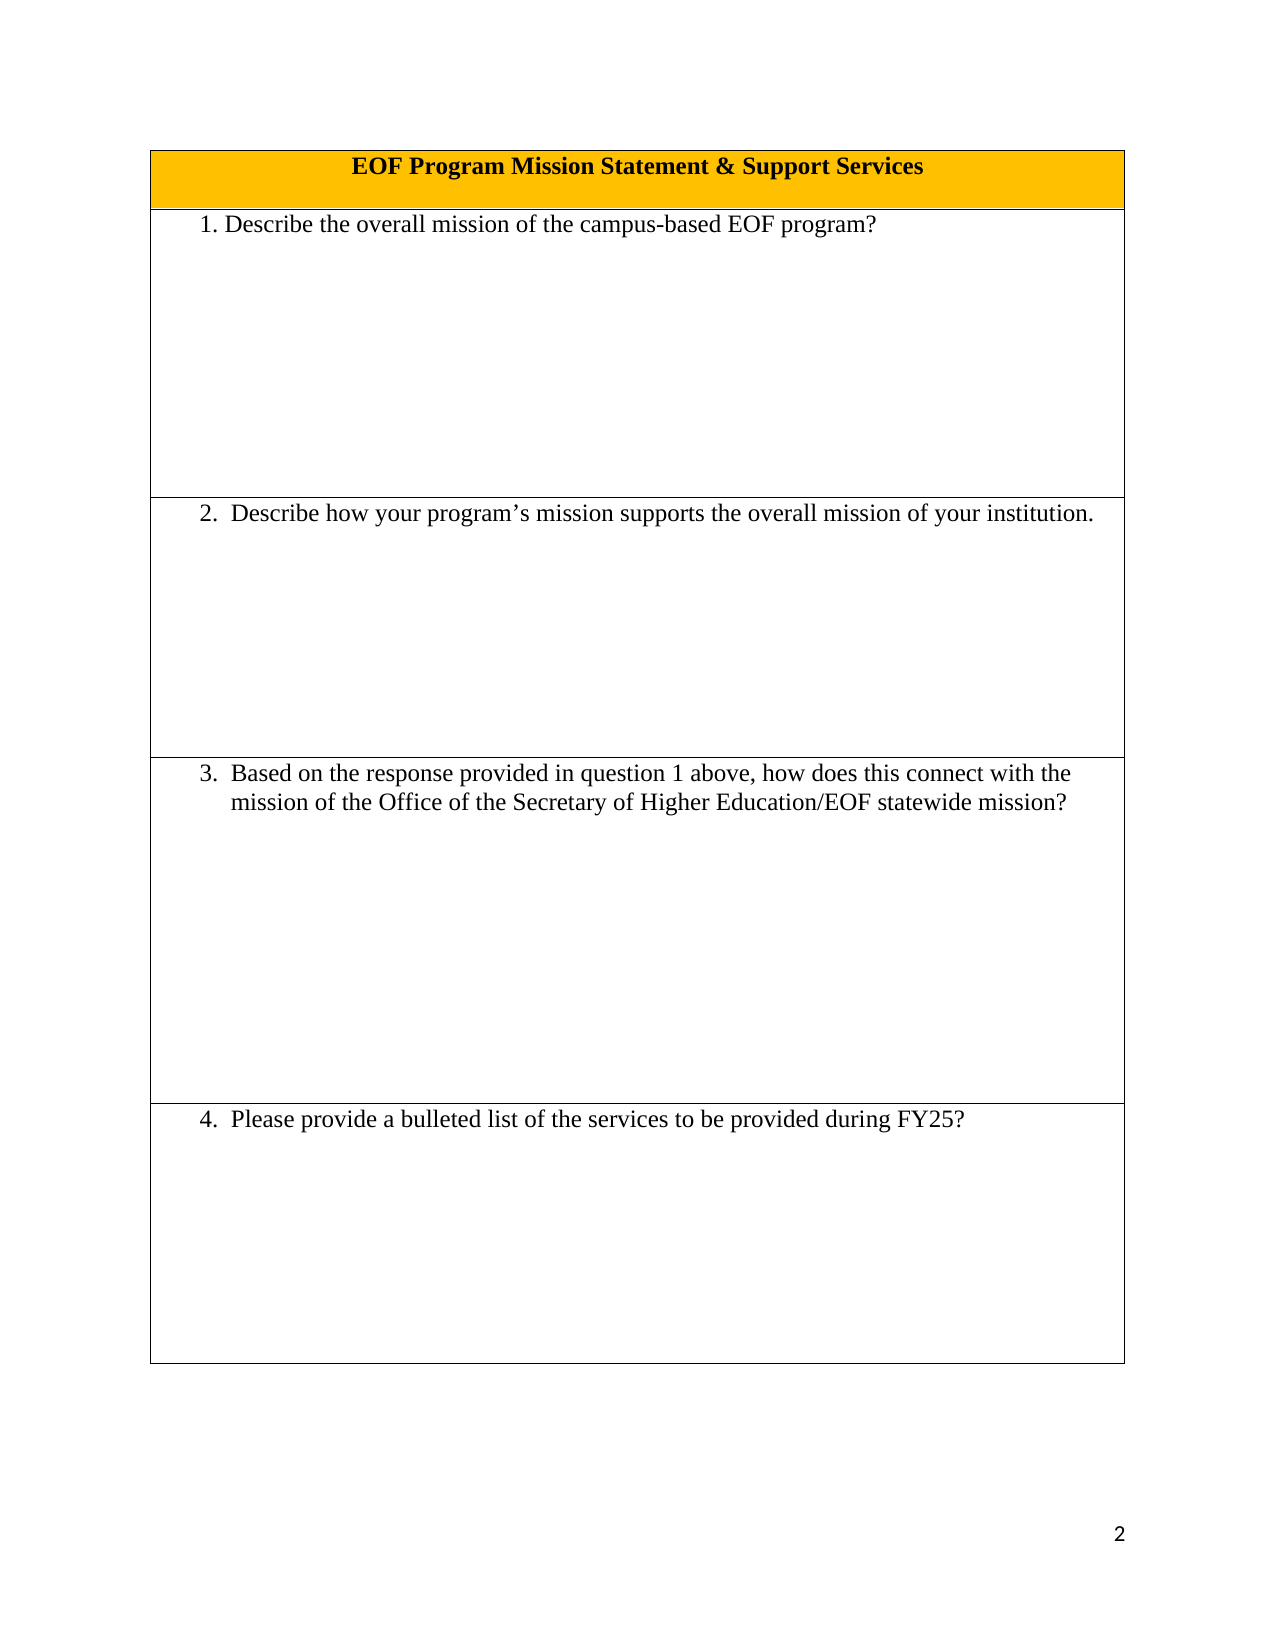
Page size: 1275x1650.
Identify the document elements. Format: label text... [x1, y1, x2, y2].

table_cell 2. Describe how your program’s mission supports the overall mission of your institution. [151, 498, 1124, 757]
table_cell 1. Describe the overall mission of the campus-based EOF program? [151, 210, 1124, 497]
table_cell 4. Please provide a bulleted list of the services to be provided during FY25? [151, 1104, 1124, 1363]
table_cell 3. Based on the response provided in question 1 above, how does this connect with the mission of the Office of the Secretary of Higher Education/EOF statewide mission? [151, 758, 1124, 1103]
table_header EOF Program Mission Statement & Support Services [151, 151, 1124, 208]
